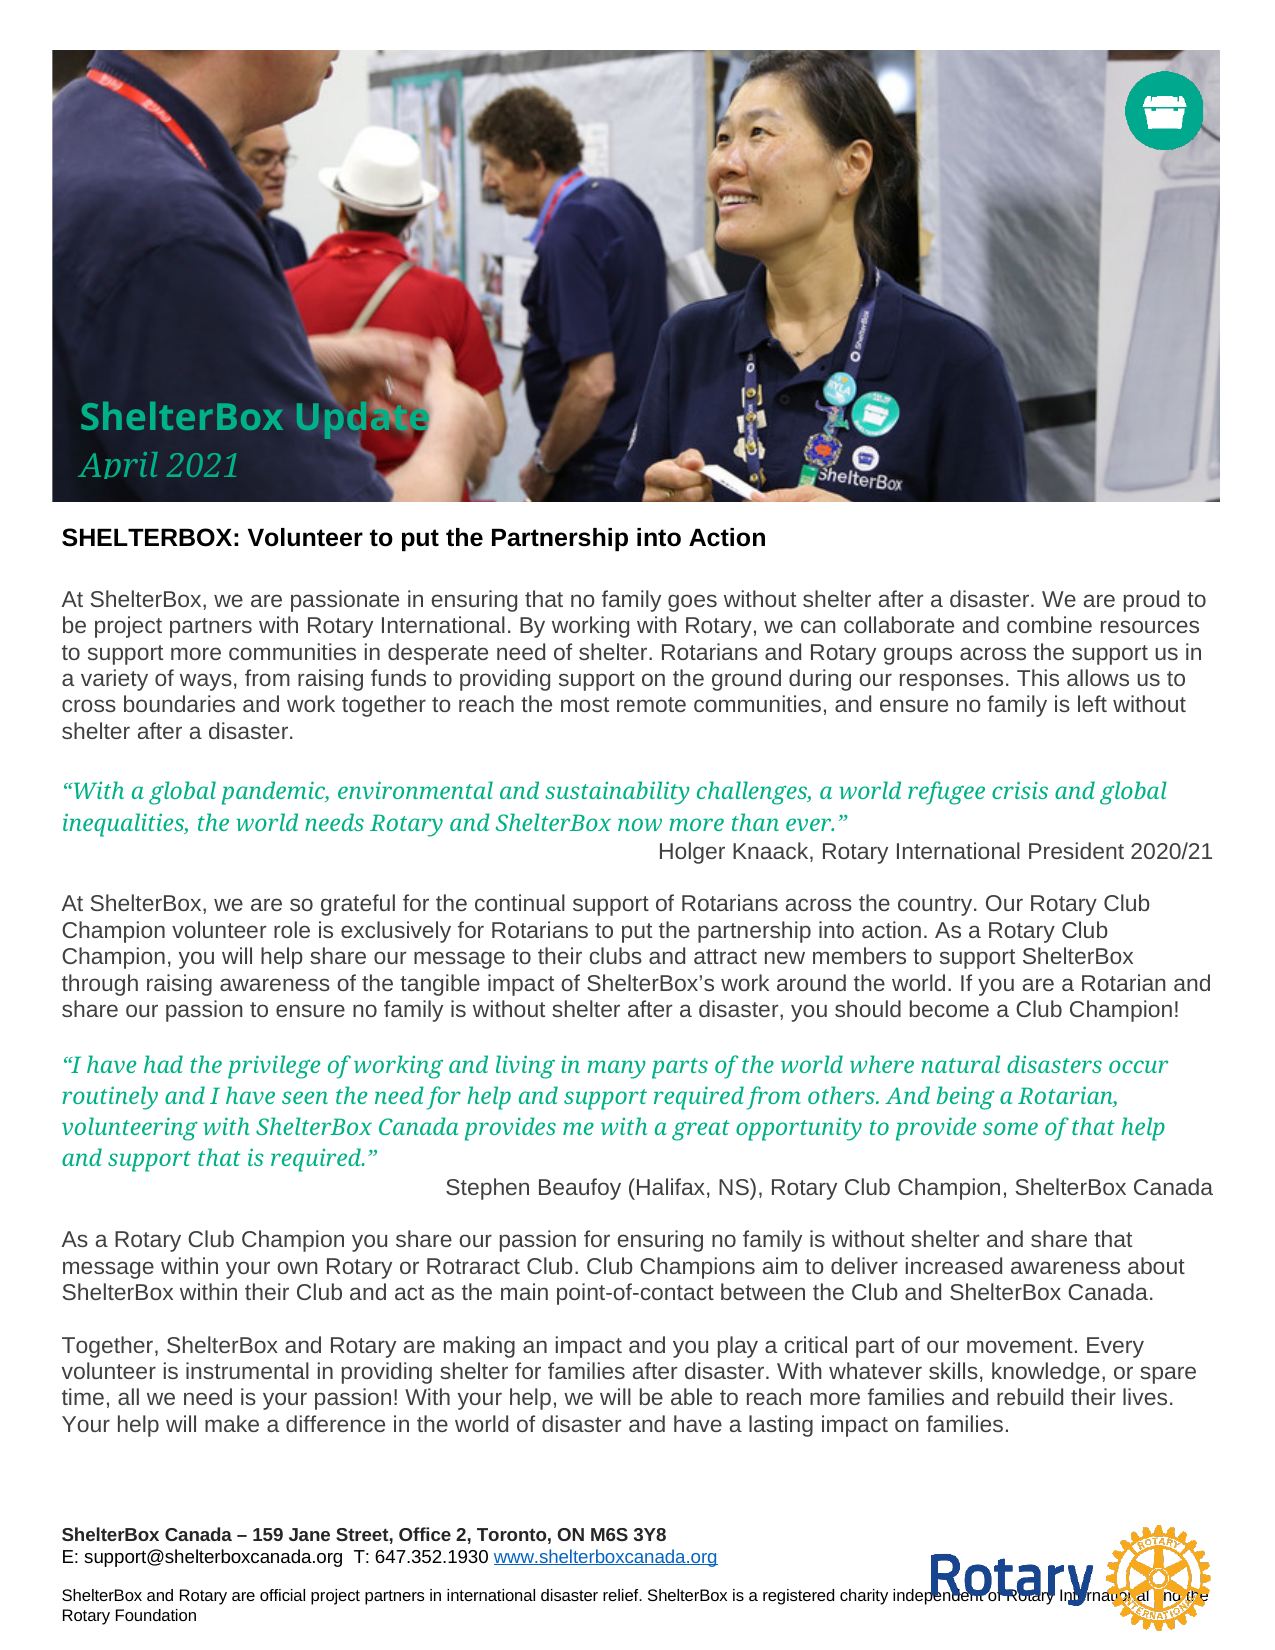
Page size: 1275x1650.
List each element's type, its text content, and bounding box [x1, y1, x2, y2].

text As a Rotary Club Champion you share our passion for ensuring no family is without shelter and share that message within your own Rotary or Rotraract Club. Club Champions aim to deliver increased awareness about ShelterBox within their Club and act as the main point-of-contact between the Club and ShelterBox Canada. [61, 1226, 1213, 1305]
picture [52, 50, 1220, 502]
text At ShelterBox, we are so grateful for the continual support of Rotarians across the country. Our Rotary Club Champion volunteer role is exclusively for Rotarians to put the partnership into action. As a Rotary Club Champion, you will help share our message to their clubs and attract new members to support ShelterBox through raising awareness of the tangible impact of ShelterBox’s work around the world. If you are a Rotarian and share our passion to ensure no family is without shelter after a disaster, you should become a Club Champion! [61, 890, 1213, 1022]
text SHELTERBOX: Volunteer to put the Partnership into Action [61, 523, 1213, 552]
text “With a global pandemic, environmental and sustainability challenges, a world refugee crisis and global inequalities, the world needs Rotary and ShelterBox now more than ever.” [61, 775, 1213, 838]
text Stephen Beaufoy (Halifax, NS), Rotary Club Champion, ShelterBox Canada [61, 1173, 1213, 1200]
text Together, ShelterBox and Rotary are making an impact and you play a critical part of our movement. Every volunteer is instrumental in providing shelter for families after disaster. With whatever skills, knowledge, or spare time, all we need is your passion! With your help, we will be able to reach more families and rebuild their lives. Your help will make a difference in the world of disaster and have a lasting impact on families. [61, 1332, 1213, 1437]
text “I have had the privilege of working and living in many parts of the world where natural disasters occur routinely and I have seen the need for help and support required from others. And being a Rotarian, volunteering with ShelterBox Canada provides me with a great opportunity to provide some of that help and support that is required.” [61, 1048, 1213, 1173]
picture [931, 1525, 1211, 1631]
text Holger Knaack, Rotary International President 2020/21 [61, 838, 1213, 864]
text At ShelterBox, we are passionate in ensuring that no family goes without shelter after a disaster. We are proud to be project partners with Rotary International. By working with Rotary, we can collaborate and combine resources to support more communities in desperate need of shelter. Rotarians and Rotary groups across the support us in a variety of ways, from raising funds to providing support on the ground during our responses. This allows us to cross boundaries and work together to reach the most remote communities, and ensure no family is left without shelter after a disaster. [61, 552, 1213, 744]
